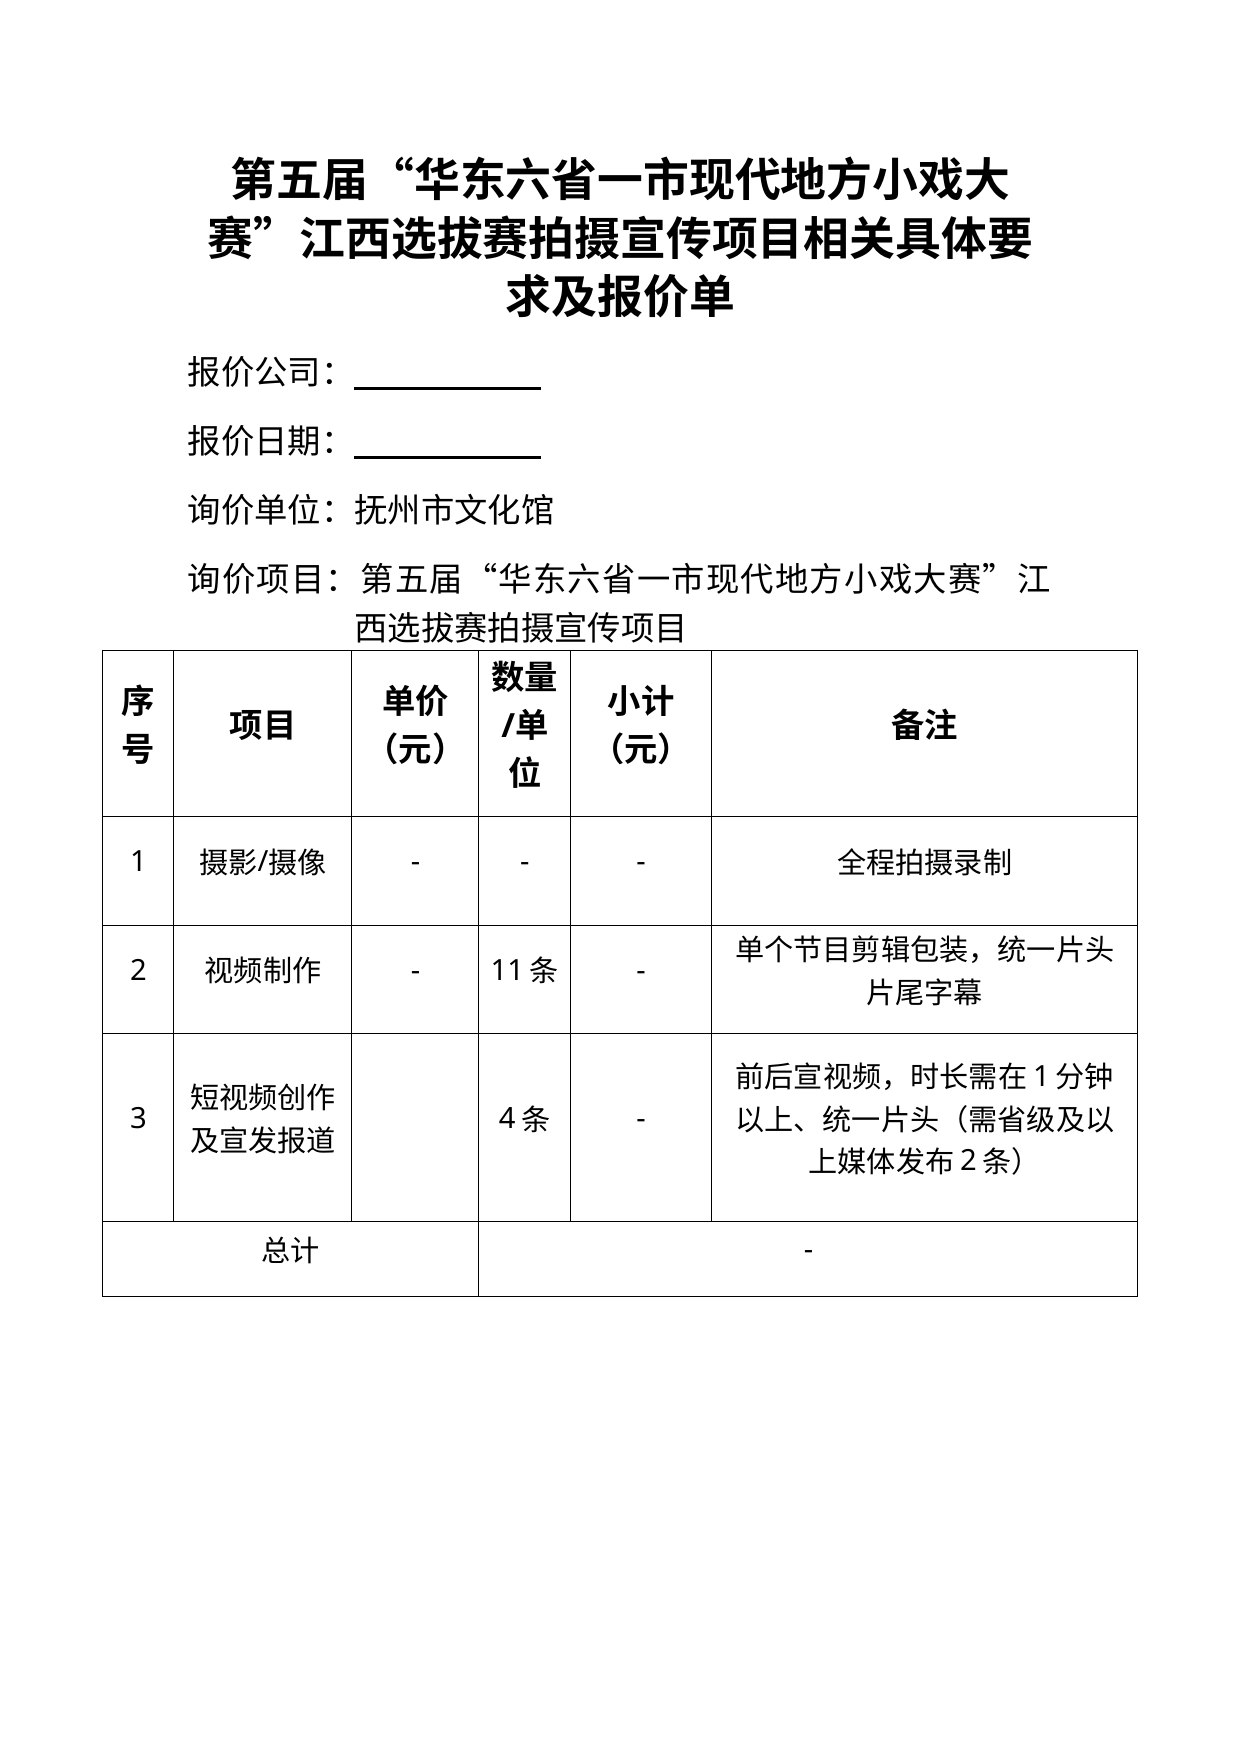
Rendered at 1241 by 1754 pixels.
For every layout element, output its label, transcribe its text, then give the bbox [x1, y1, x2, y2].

table_cell 3 [103, 1034, 173, 1221]
text 第五届“华东六省一市现代地方小戏大赛”江西选拔赛拍摄宣传项目相关具体要求及报价单 [187, 150, 1053, 325]
table_cell 1 [103, 817, 173, 925]
table_header 序号 [103, 651, 173, 816]
table_cell 全程拍摄录制 [712, 817, 1137, 925]
table_cell - [571, 1034, 711, 1221]
table_header 项目 [174, 651, 351, 816]
table_cell 单个节目剪辑包装，统一片头片尾字幕 [712, 926, 1137, 1033]
table_cell - [479, 817, 570, 925]
table_header 备注 [712, 651, 1137, 816]
text 报价日期： [187, 415, 1053, 463]
table_cell [352, 1034, 478, 1221]
table_cell - [352, 817, 478, 925]
table_cell 2 [103, 926, 173, 1033]
table_header 小计（元） [571, 651, 711, 816]
table_cell 摄影/摄像 [174, 817, 351, 925]
table_cell 视频制作 [174, 926, 351, 1033]
table_cell 前后宣视频，时长需在1分钟以上、统一片头（需省级及以上媒体发布2条） [712, 1034, 1137, 1221]
table_header 单价（元） [352, 651, 478, 816]
table_cell 总计 [103, 1222, 478, 1296]
table_cell - [479, 1222, 1137, 1296]
list 询价项目：第五届“华东六省一市现代地方小戏大赛”江西选拔赛拍摄宣传项目 [187, 553, 1053, 649]
table_cell 短视频创作及宣发报道 [174, 1034, 351, 1221]
text 报价公司： [187, 346, 1053, 394]
table_cell - [352, 926, 478, 1033]
table_cell - [571, 926, 711, 1033]
table_cell 4条 [479, 1034, 570, 1221]
table_header 数量/单位 [479, 651, 570, 816]
table_cell 11条 [479, 926, 570, 1033]
text 询价单位：抚州市文化馆 [187, 484, 1053, 532]
table_cell - [571, 817, 711, 925]
